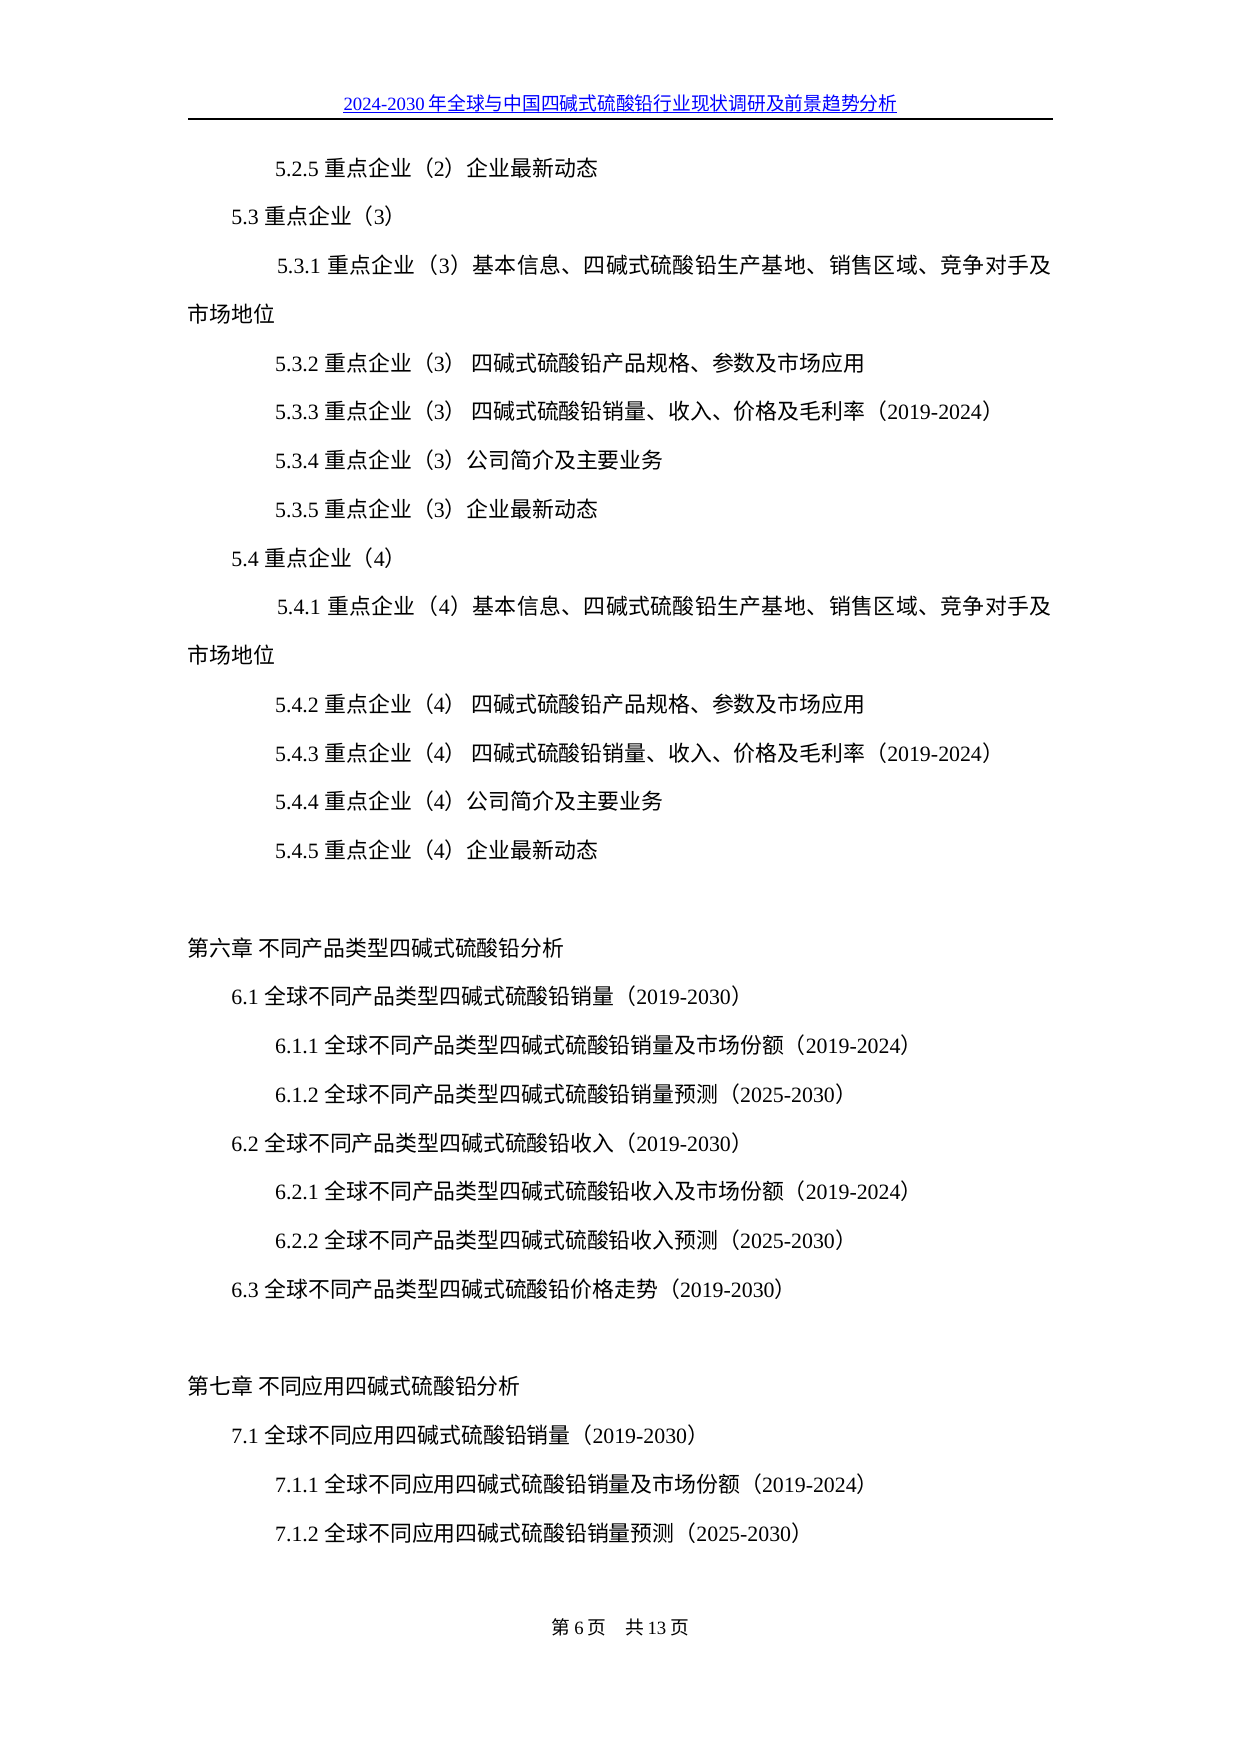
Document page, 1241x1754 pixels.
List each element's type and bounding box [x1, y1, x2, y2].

text [187, 150, 1053, 1548]
